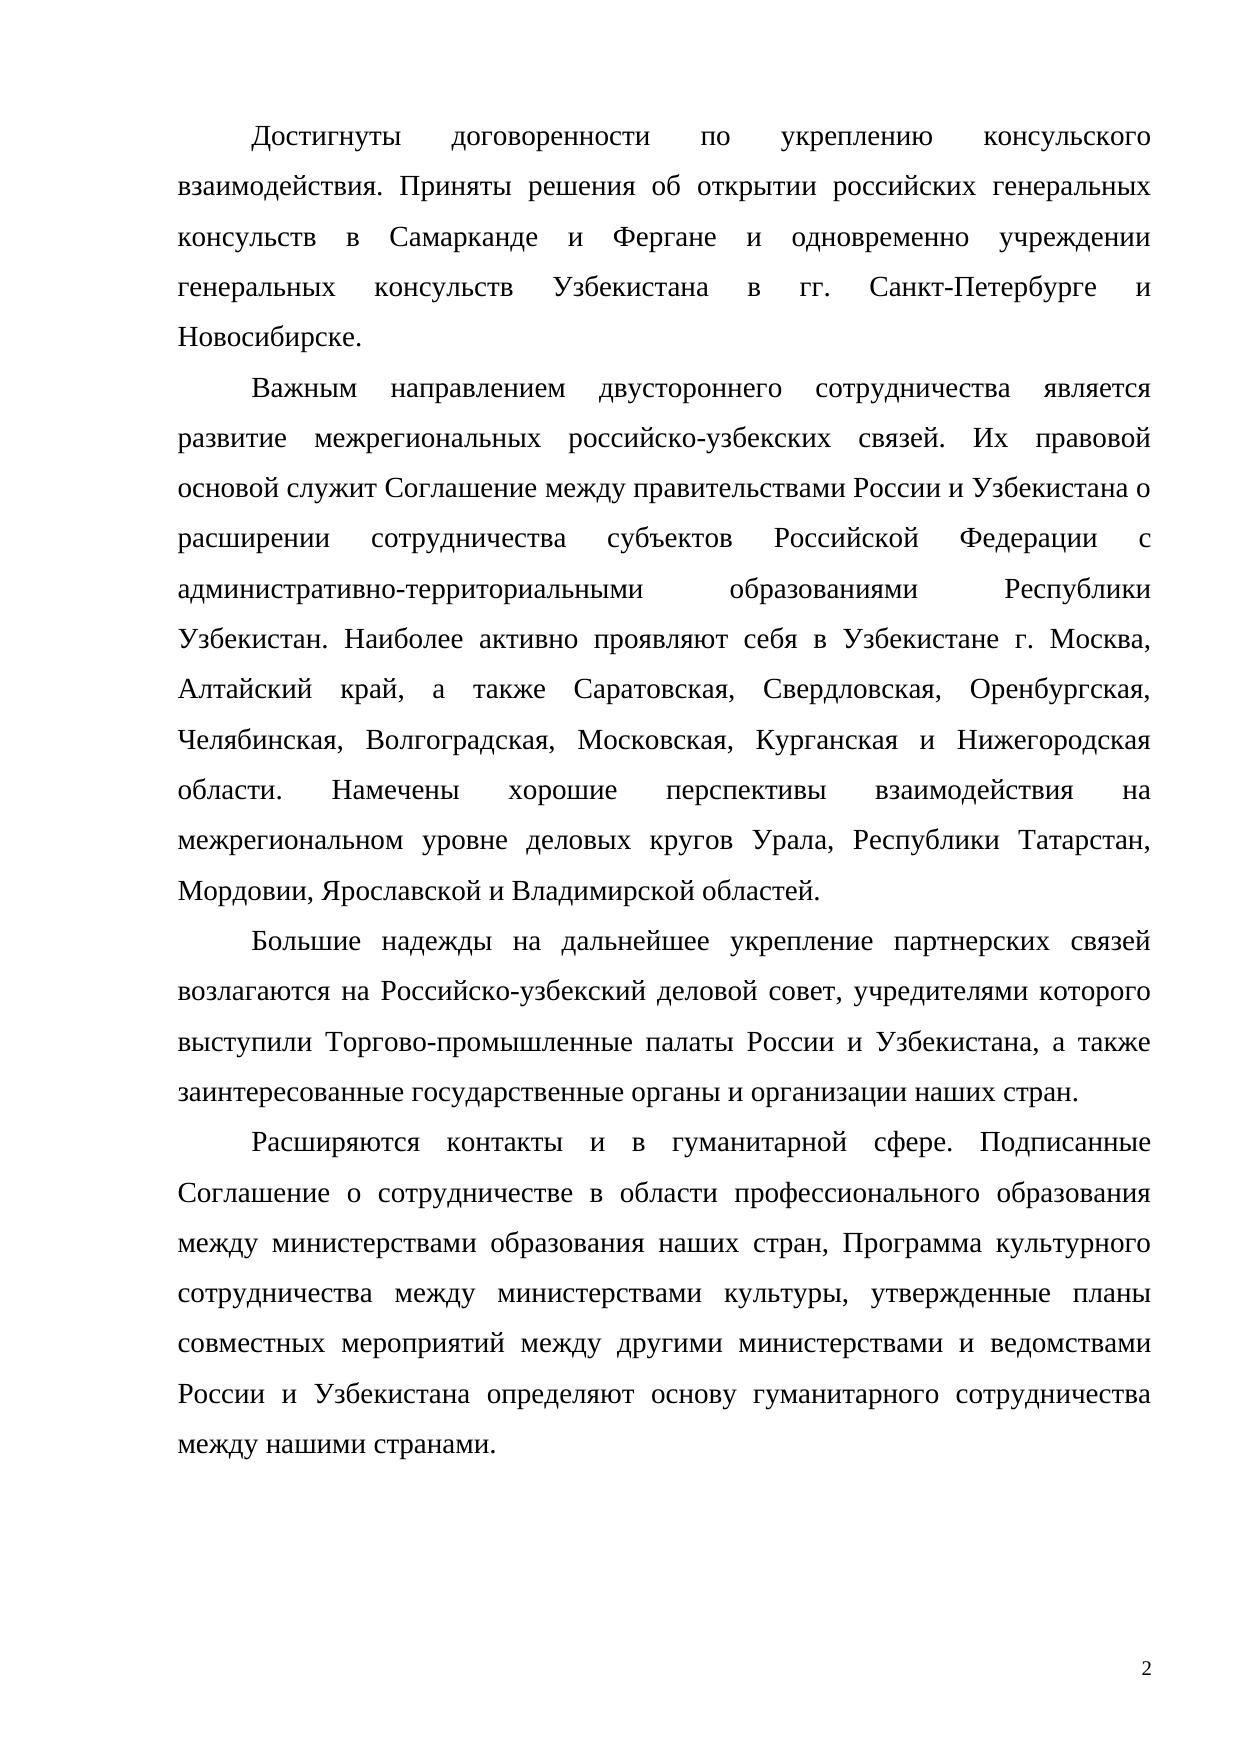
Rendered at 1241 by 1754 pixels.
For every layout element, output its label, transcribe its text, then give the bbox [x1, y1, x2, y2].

text Большие надежды на дальнейшее укрепление партнерских связей возлагаются на Российско-узбекский деловой совет, учредителями которого выступили Торгово-промышленные палаты России и Узбекистана, а также заинтересованные государственные органы и организации наших стран. [177, 923, 1152, 1108]
text Важным направлением двустороннего сотрудничества является развитие межрегиональных российско-узбекских связей. Их правовой основой служит Соглашение между правительствами России и Узбекистана о расширении сотрудничества субъектов Российской Федерации с административно-территориальными образованиями Республики Узбекистан. Наиболее активно проявляют себя в Узбекистане г. Москва, Алтайский край, а также Саратовская, Свердловская, Оренбургская, Челябинская, Волгоградская, Московская, Курганская и Нижегородская области. Намечены хорошие перспективы взаимодействия на межрегиональном уровне деловых кругов Урала, Республики Татарстан, Мордовии, Ярославской и Владимирской областей. [177, 370, 1152, 906]
text Достигнуты договоренности по укреплению консульского взаимодействия. Приняты решения об открытии российских генеральных консульств в Самарканде и Фергане и одновременно учреждении генеральных консульств Узбекистана в гг. Санкт-Петербурге и Новосибирске. [177, 118, 1152, 353]
text Расширяются контакты и в гуманитарной сфере. Подписанные Соглашение о сотрудничестве в области профессионального образования между министерствами образования наших стран, Программа культурного сотрудничества между министерствами культуры, утвержденные планы совместных мероприятий между другими министерствами и ведомствами России и Узбекистана определяют основу гуманитарного сотрудничества между нашими странами. [177, 1124, 1152, 1460]
